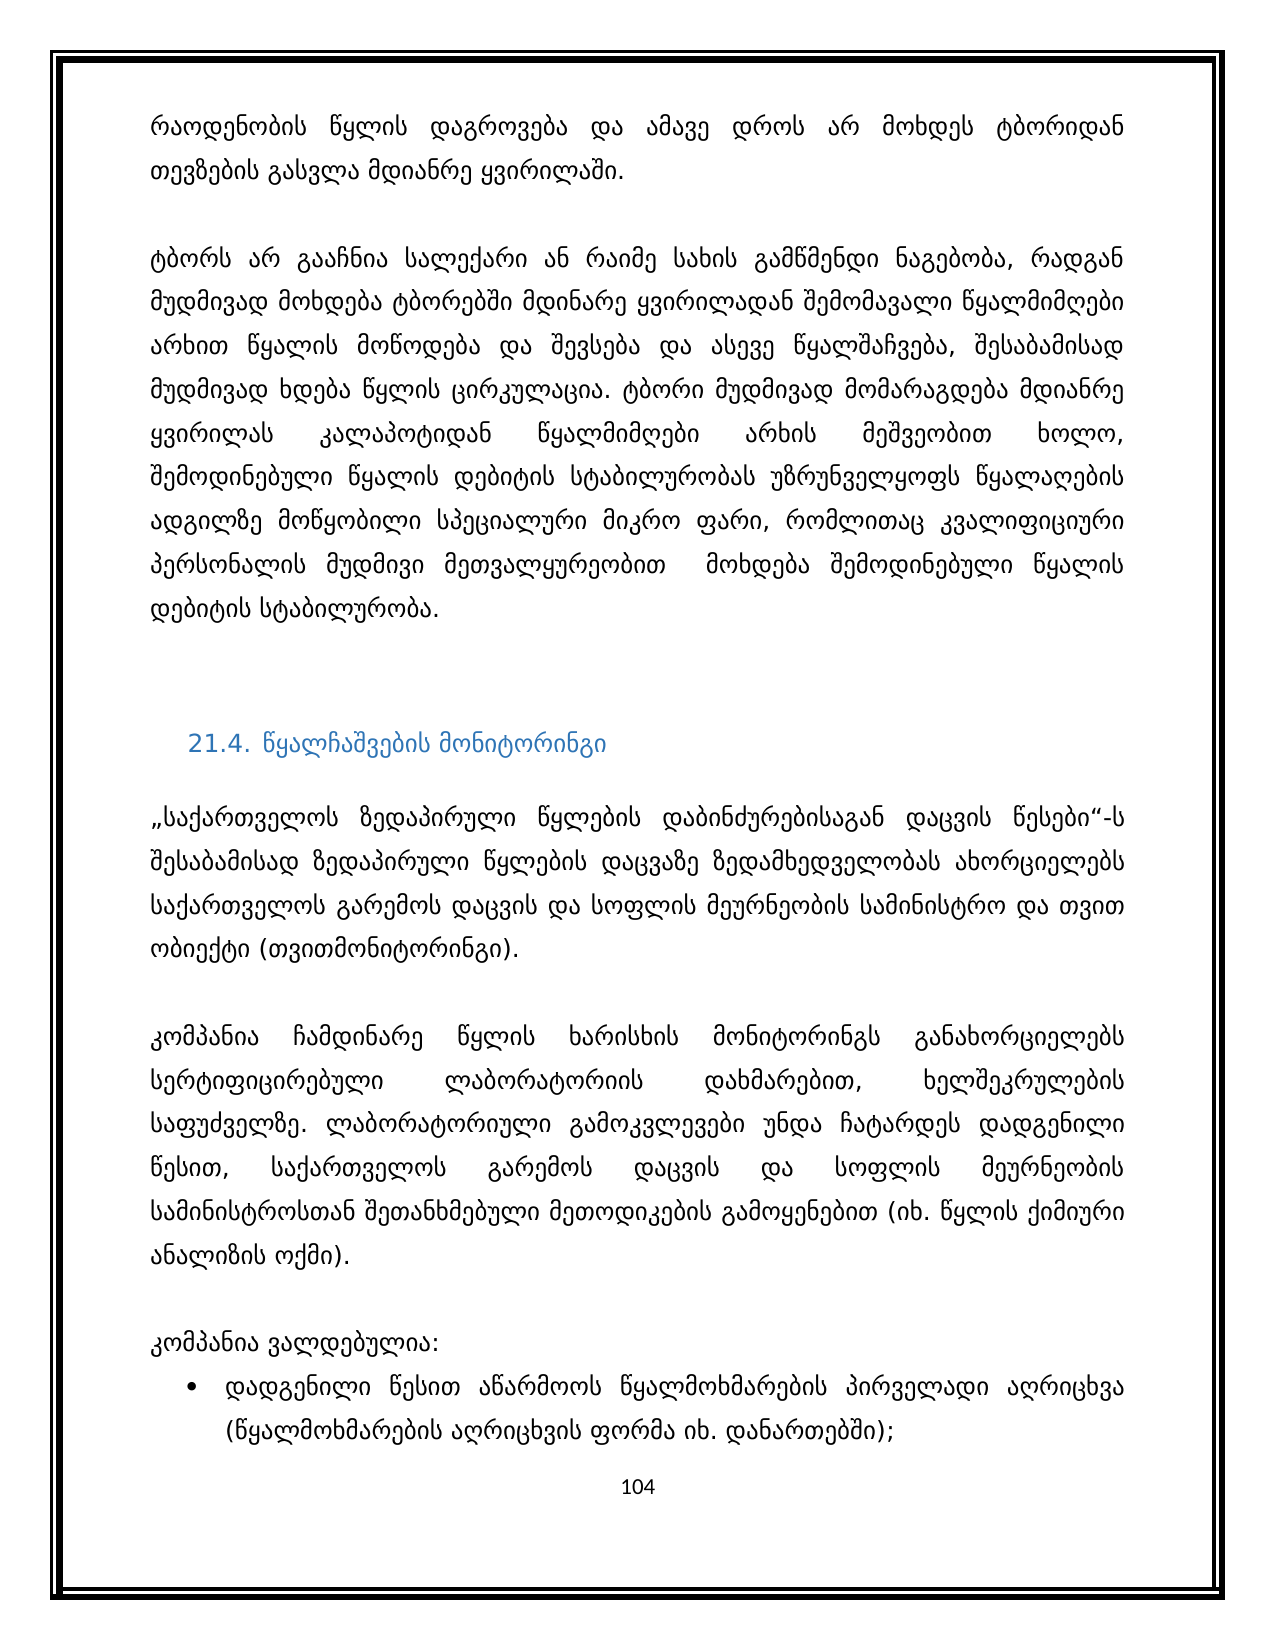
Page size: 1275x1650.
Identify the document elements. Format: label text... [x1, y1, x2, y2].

list დადგენილი წესით აწარმოოს წყალმოხმარების პირველადი აღრიცხვა (წყალმოხმარების აღრიცხვის ფორმა იხ. დანართებში); [187, 1372, 1125, 1445]
text კომპანია ვალდებულია: [150, 1328, 1125, 1357]
text ტბორს არ გააჩნია სალექარი ან რაიმე სახის გამწმენდი ნაგებობა, რადგან მუდმივად მოხდება ტბორებში მდინარე ყვირილადან შემომავალი წყალმიმღები არხით წყალის მოწოდება და შევსება და ასევე წყალშაჩვება, შესაბამისად მუდმივად ხდება წყლის ცირკულაცია. ტბორი მუდმივად მომარაგდება მდიანრე ყვირილას კალაპოტიდან წყალმიმღები არხის მეშვეობით ხოლო, შემოდინებული წყალის დებიტის სტაბილურობას უზრუნველყოფს წყალაღების ადგილზე მოწყობილი სპეციალური მიკრო ფარი, რომლითაც კვალიფიციური პერსონალის მუდმივი მეთვალყურეობით მოხდება შემოდინებული წყალის დებიტის სტაბილურობა. [150, 244, 1125, 623]
text „საქართველოს ზედაპირული წყლების დაბინძურებისაგან დაცვის წესები“-ს შესაბამისად ზედაპირული წყლების დაცვაზე ზედამხედველობას ახორციელებს საქართველოს გარემოს დაცვის და სოფლის მეურნეობის სამინისტრო და თვით ობიექტი (თვითმონიტორინგი). [150, 803, 1125, 964]
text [150, 112, 1125, 185]
subtitle წყალჩაშვების მონიტორინგი [187, 729, 1125, 758]
text კომპანია ჩამდინარე წყლის ხარისხის მონიტორინგს განახორციელებს სერტიფიცირებული ლაბორატორიის დახმარებით, ხელშეკრულების საფუძველზე. ლაბორატორიული გამოკვლევები უნდა ჩატარდეს დადგენილი წესით, საქართველოს გარემოს დაცვის და სოფლის მეურნეობის სამინისტროსთან შეთანხმებული მეთოდიკების გამოყენებით (იხ. წყლის ქიმიური ანალიზის ოქმი). [150, 1022, 1125, 1270]
